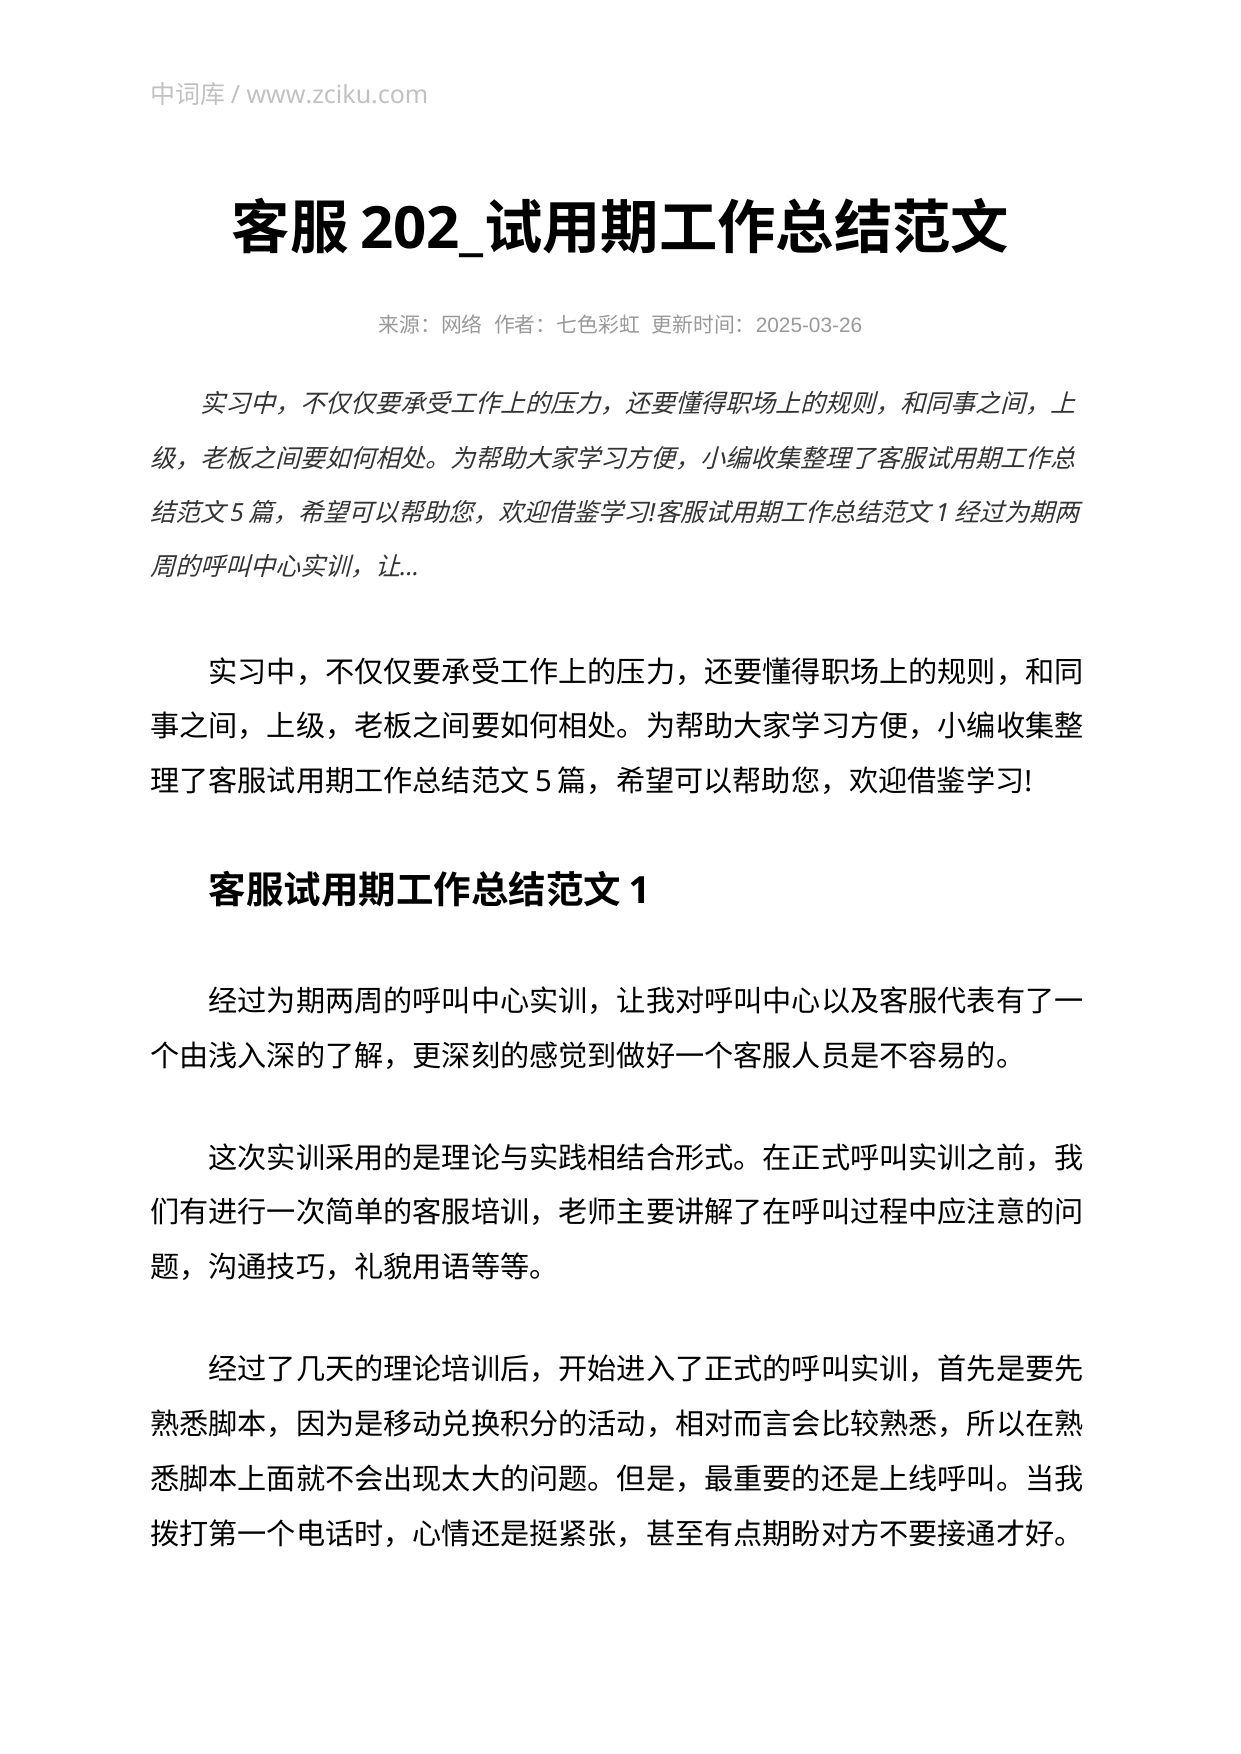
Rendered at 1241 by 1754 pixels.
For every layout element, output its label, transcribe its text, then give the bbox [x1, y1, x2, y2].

text 实习中，不仅仅要承受工作上的压力，还要懂得职场上的规则，和同事之间，上级，老板之间要如何相处。为帮助大家学习方便，小编收集整理了客服试用期工作总结范文5篇，希望可以帮助您，欢迎借鉴学习! [150, 648, 1090, 800]
text 来源：网络 作者：七色彩虹 更新时间：2025-03-26 [150, 313, 1090, 337]
text 这次实训采用的是理论与实践相结合形式。在正式呼叫实训之前，我们有进行一次简单的客服培训，老师主要讲解了在呼叫过程中应注意的问题，沟通技巧，礼貌用语等等。 [150, 1134, 1090, 1286]
text 经过为期两周的呼叫中心实训，让我对呼叫中心以及客服代表有了一个由浅入深的了解，更深刻的感觉到做好一个客服人员是不容易的。 [150, 977, 1090, 1075]
subtitle 客服202_试用期工作总结范文 [150, 181, 1090, 266]
text 实习中，不仅仅要承受工作上的压力，还要懂得职场上的规则，和同事之间，上级，老板之间要如何相处。为帮助大家学习方便，小编收集整理了客服试用期工作总结范文5篇，希望可以帮助您，欢迎借鉴学习!客服试用期工作总结范文1经过为期两周的呼叫中心实训，让... [150, 384, 1090, 583]
text 客服试用期工作总结范文1 [150, 860, 1090, 914]
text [150, 1346, 1090, 1553]
